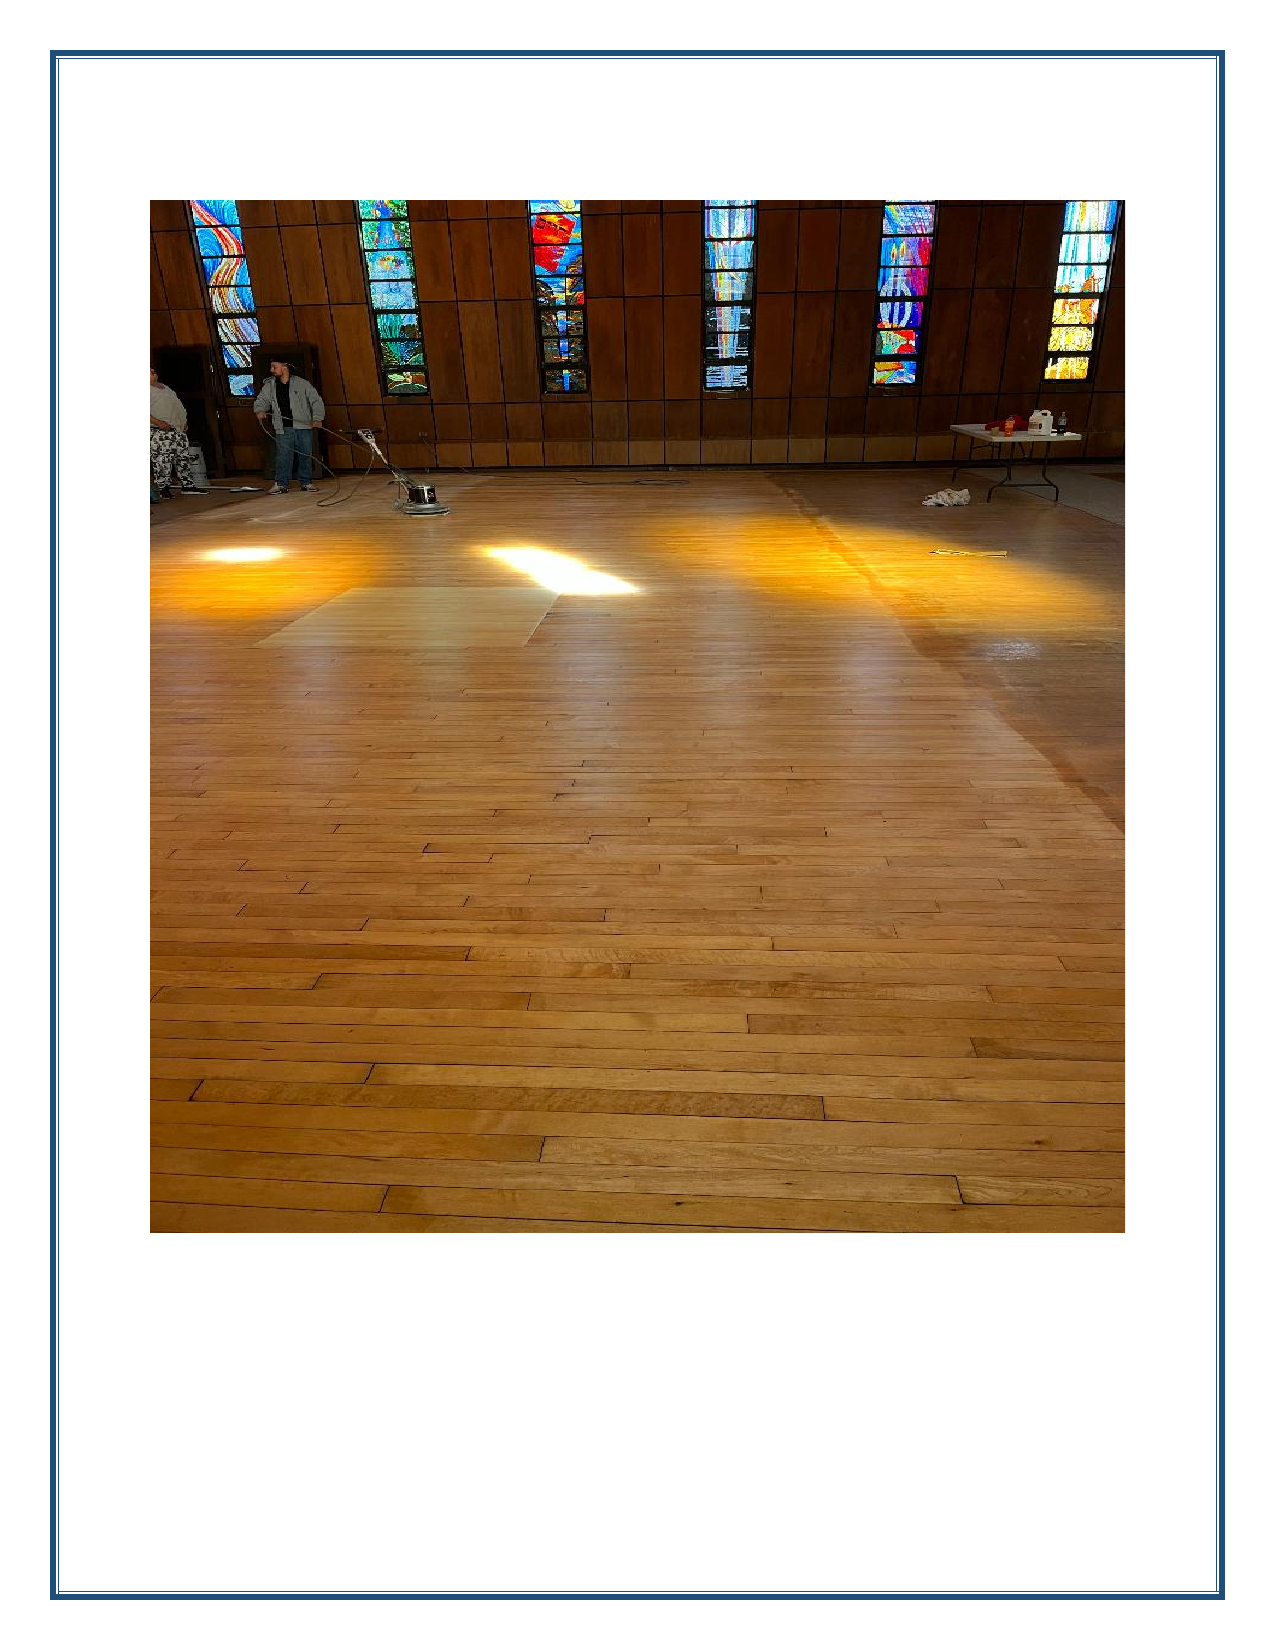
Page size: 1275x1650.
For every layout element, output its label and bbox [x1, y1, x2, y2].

picture [150, 200, 1125, 1233]
